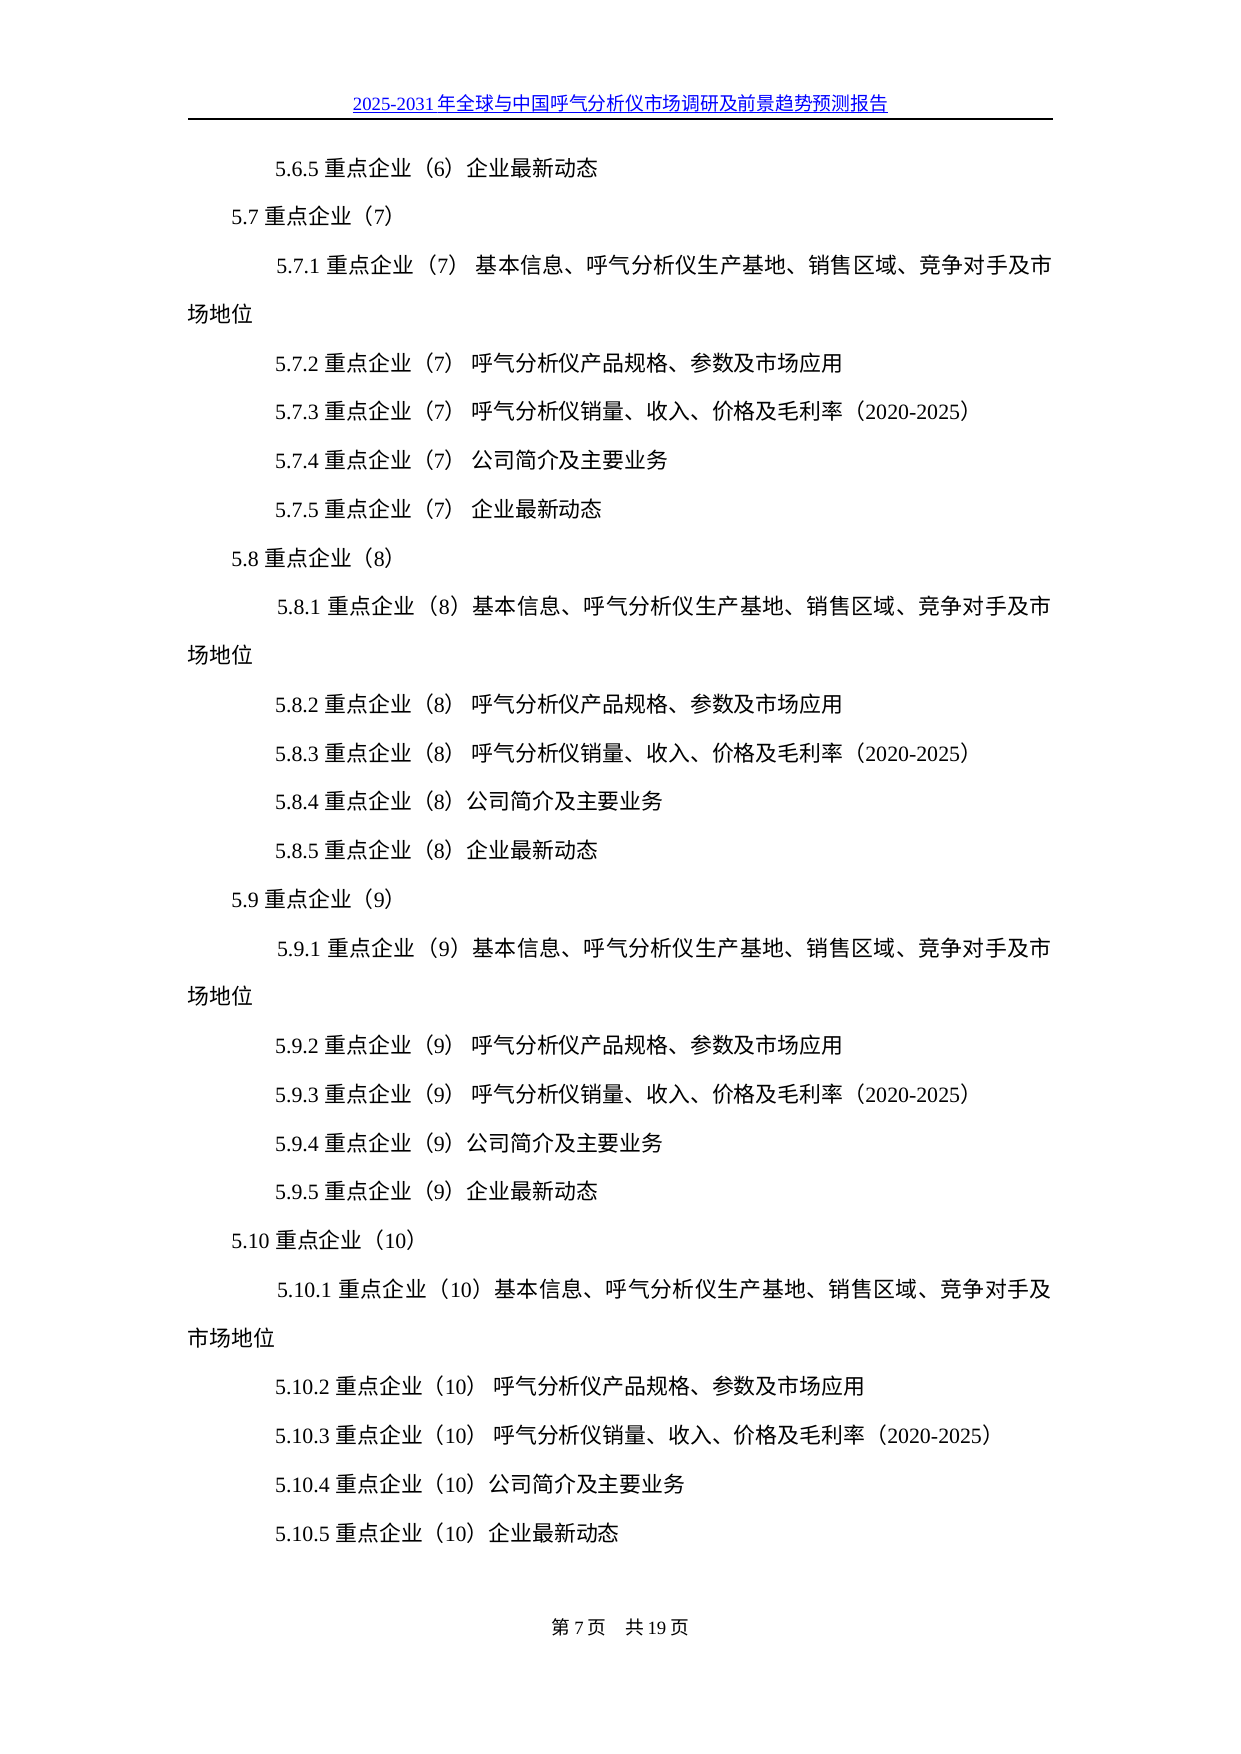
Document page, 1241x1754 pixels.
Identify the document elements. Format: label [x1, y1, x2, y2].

text [187, 150, 1053, 1548]
